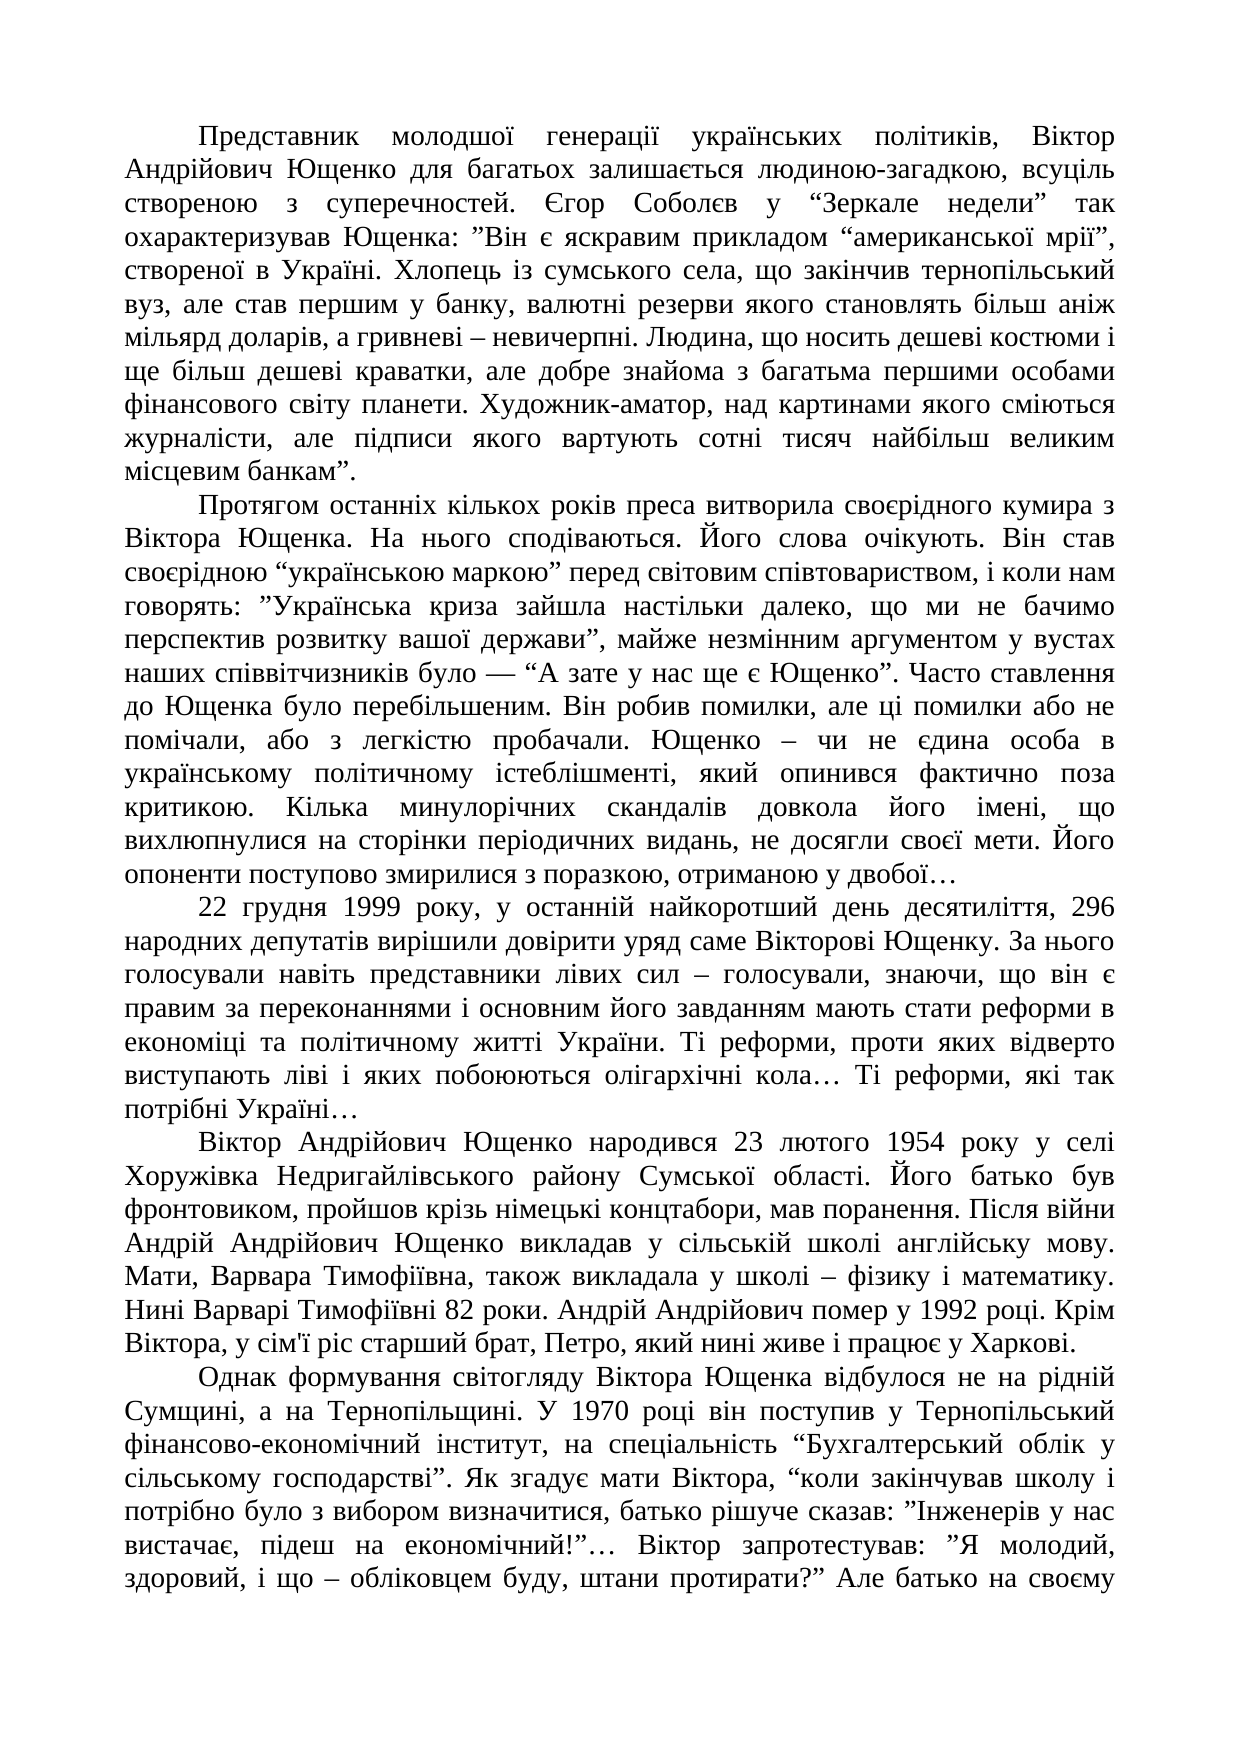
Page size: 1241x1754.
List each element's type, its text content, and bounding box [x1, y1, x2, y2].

text 22 грудня 1999 року, у останній найкоротший день десятиліття, 296 народних депутатів вирішили довірити уряд саме Вікторові Ющенку. За нього голосували навіть представники лівих сил – голосували, знаючи, що він є правим за переконаннями і основним його завданням мають стати реформи в економіці та політичному житті України. Ті реформи, проти яких відверто виступають ліві і яких побоюються олігархічні кола… Ті реформи, які так потрібні Україні… [124, 889, 1116, 1124]
text Протягом останніх кількох років преса витворила своєрідного кумира з Віктора Ющенка. На нього сподіваються. Його слова очікують. Він став своєрідною “українською маркою” перед світовим співтовариством, і коли нам говорять: ”Українська криза зайшла настільки далеко, що ми не бачимо перспектив розвитку вашої держави”, майже незмінним аргументом у вустах наших співвітчизників було — “А зате у нас ще є Ющенко”. Часто ставлення до Ющенка було перебільшеним. Він робив помилки, але ці помилки або не помічали, або з легкістю пробачали. Ющенко – чи не єдина особа в українському політичному істеблішменті, який опинився фактично поза критикою. Кілька минулорічних скандалів довкола його імені, що вихлюпнулися на сторінки періодичних видань, не досягли своєї мети. Його опоненти поступово змирилися з поразкою, отриманою у двобої… [124, 487, 1116, 889]
text Представник молодшої генерації українських політиків, Віктор Андрійович Ющенко для багатьох залишається людиною-загадкою, всуціль створеною з суперечностей. Єгор Соболєв у “Зеркале недели” так охарактеризував Ющенка: ”Він є яскравим прикладом “американської мрії”, створеної в Україні. Хлопець із сумського села, що закінчив тернопільський вуз, але став першим у банку, валютні резерви якого становлять більш аніж мільярд доларів, а гривневі – невичерпні. Людина, що носить дешеві костюми і ще більш дешеві краватки, але добре знайома з багатьма першими особами фінансового світу планети. Художник-аматор, над картинами якого сміються журналісти, але підписи якого вартують сотні тисяч найбільш великим місцевим банкам”. [124, 118, 1116, 487]
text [124, 1359, 1116, 1594]
text Віктор Андрійович Ющенко народився 23 лютого 1954 року у селі Хоружівка Недригайлівського району Сумської області. Його батько був фронтовиком, пройшов крізь німецькі концтабори, мав поранення. Після війни Андрій Андрійович Ющенко викладав у сільській школі англійську мову. Мати, Варвара Тимофіївна, також викладала у школі – фізику і математику. Нині Варварі Тимофіївні 82 роки. Андрій Андрійович помер у 1992 році. Крім Віктора, у сім'ї ріс старший брат, Петро, який нині живе і працює у Харкові. [124, 1124, 1116, 1359]
